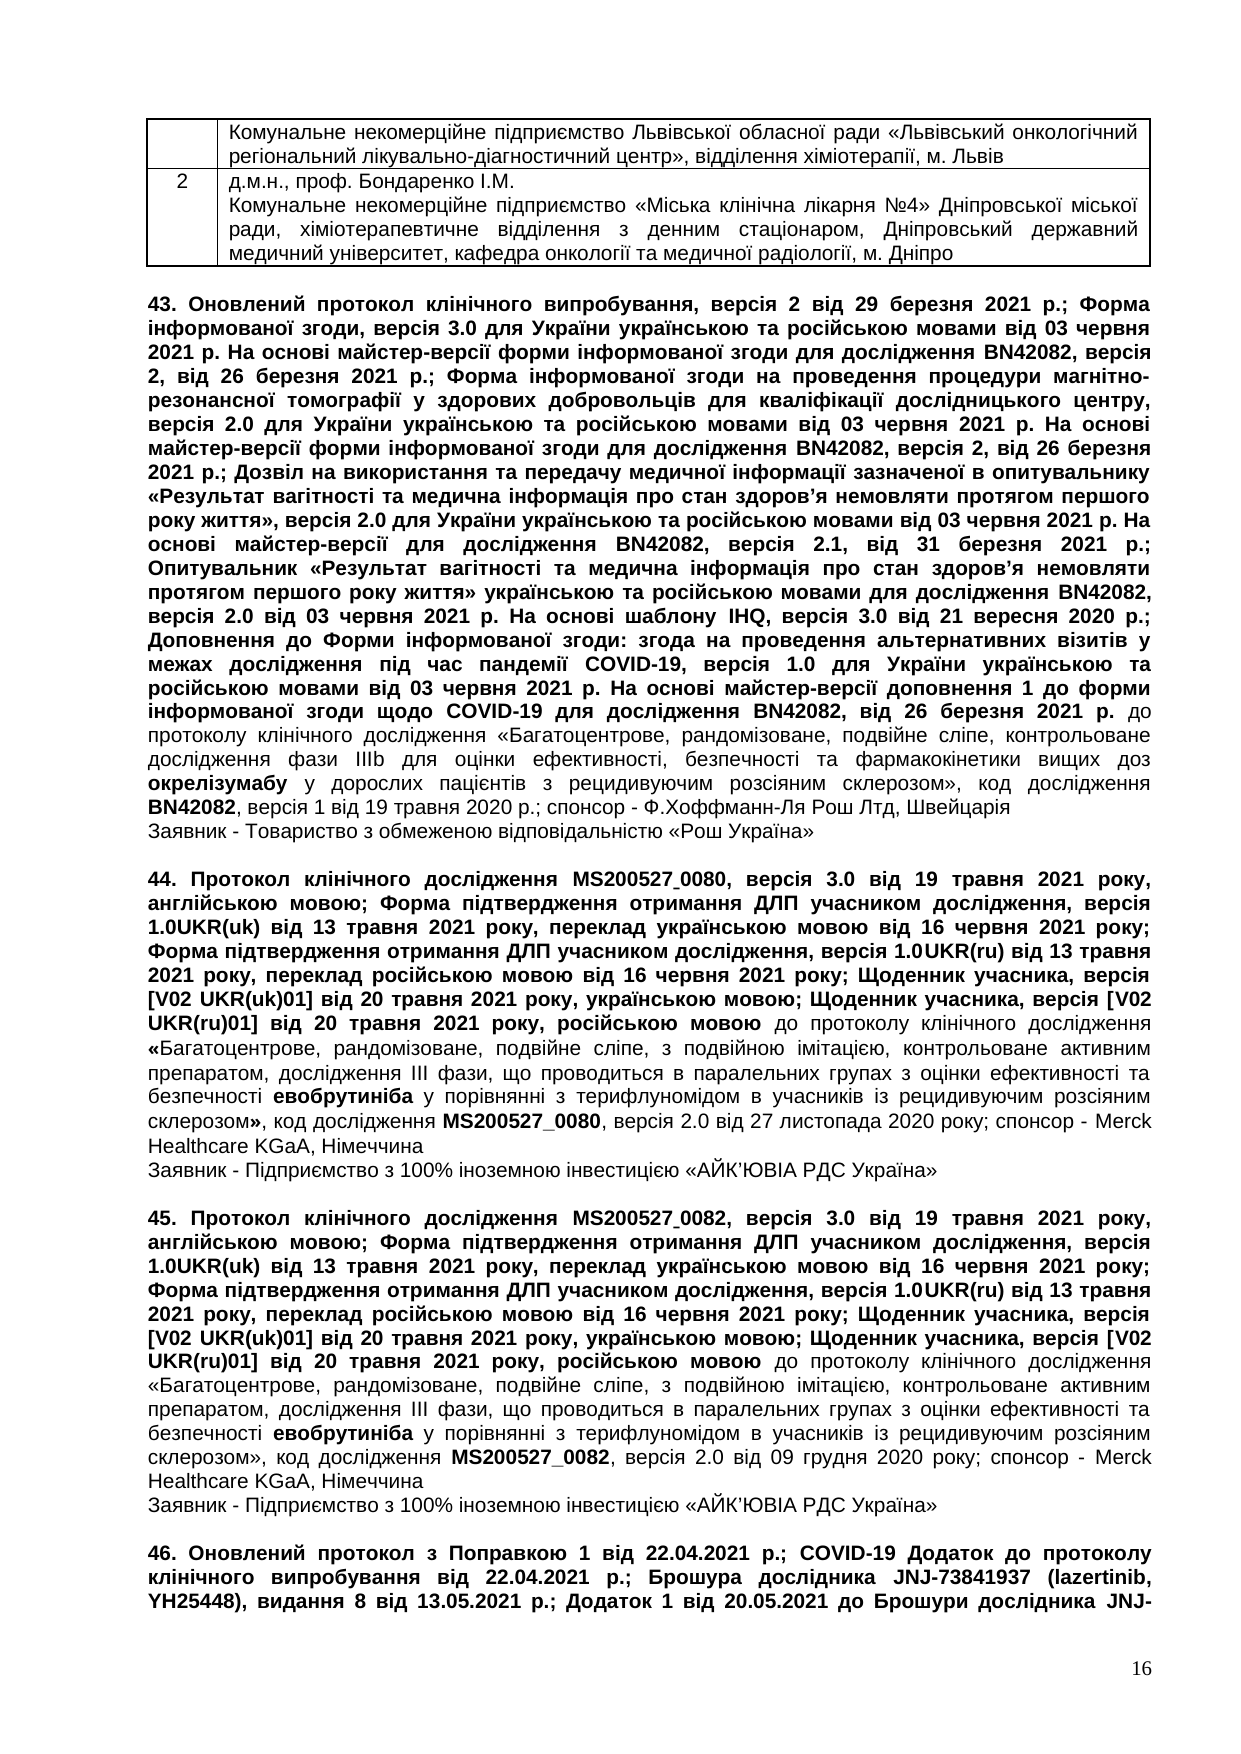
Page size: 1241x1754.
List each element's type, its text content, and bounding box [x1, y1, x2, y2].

table_cell 2 [148, 169, 217, 265]
text Заявник - Підприємство з 100% іноземною інвестицією «АЙК’ЮВІА РДС Україна» [148, 1158, 1152, 1182]
text 45. Протокол клінічного дослідження MS200527ˍ0082, версія 3.0 від 19 травня 2021 року, англійською мовою; Форма підтвердження отримання ДЛП учасником дослідження, версія 1.0UKR(uk) від 13 травня 2021 року, переклад українською мовою від 16 червня 2021 року; Форма підтвердження отримання ДЛП учасником дослідження, версія 1.0UKR(ru) від 13 травня 2021 року, переклад російською мовою від 16 червня 2021 року; Щоденник учасника, версія [V02 UKR(uk)01] від 20 травня 2021 року, українською мовою; Щоденник учасника, версія [V02 UKR(ru)01] від 20 травня 2021 року, російською мовою до протоколу клінічного дослідження «Багатоцентрове, рандомізоване, подвійне сліпе, з подвійною імітацією, контрольоване активним препаратом, дослідження ІІІ фази, що проводиться в паралельних групах з оцінки ефективності та безпечності евобрутиніба у порівнянні з терифлуномідом в учасників із рецидивуючим розсіяним склерозом», код дослідження MS200527_0082, версія 2.0 від 09 грудня 2020 року; спонсор - Merck Healthcare KGaA, Німеччина [148, 1206, 1152, 1493]
text Заявник - Підприємство з 100% іноземною інвестицією «АЙК’ЮВІА РДС Україна» [148, 1493, 1152, 1517]
table_cell д.м.н., проф. Бондаренко І.М. Комунальне некомерційне підприємство «Міська клінічна лікарня №4» Дніпровської міської ради, хіміотерапевтичне відділення з денним стаціонаром, Дніпровський державний медичний університет, кафедра онкології та медичної радіології, м. Дніпро [218, 169, 1149, 265]
table_cell 1 [148, 120, 217, 168]
text 43. Оновлений протокол клінічного випробування, версія 2 від 29 березня 2021 р.; Форма інформованої згоди, версія 3.0 для України українською та російською мовами від 03 червня 2021 р. На основі майстер-версії форми інформованої згоди для дослідження BN42082, версія 2, від 26 березня 2021 р.; Форма інформованої згоди на проведення процедури магнітно-резонансної томографії у здорових добровольців для кваліфікації дослідницького центру, версія 2.0 для України українською та російською мовами від 03 червня 2021 р. На основі майстер-версії форми інформованої згоди для дослідження BN42082, версія 2, від 26 березня 2021 р.; Дозвіл на використання та передачу медичної інформації зазначеної в опитувальнику «Результат вагітності та медична інформація про стан здоров’я немовляти протягом першого року життя», версія 2.0 для України українською та російською мовами від 03 червня 2021 р. На основі майстер-версії для дослідження BN42082, версія 2.1, від 31 березня 2021 р.; Опитувальник «Результат вагітності та медична інформація про стан здоров’я немовляти протягом першого року життя» українською та російською мовами для дослідження BN42082, версія 2.0 від 03 червня 2021 р. На основі шаблону IHQ, версія 3.0 від 21 вересня 2020 р.; Доповнення до Форми інформованої згоди: згода на проведення альтернативних візитів у межах дослідження під час пандемії COVID-19, версія 1.0 для України українською та російською мовами від 03 червня 2021 р. На основі майстер-версії доповнення 1 до форми інформованої згоди щодо COVID-19 для дослідження BN42082, від 26 березня 2021 р. до протоколу клінічного дослідження «Багатоцентрове, рандомізоване, подвійне сліпе, контрольоване дослідження фази ІІІb для оцінки ефективності, безпечності та фармакокінетики вищих доз окрелізумабу у дорослих пацієнтів з рецидивуючим розсіяним склерозом», код дослідження BN42082, версія 1 від 19 травня 2020 р.; спонсор - Ф.Хоффманн-Ля Рош Лтд, Швейцарія [148, 292, 1152, 819]
text Заявник - Товариство з обмеженою відповідальністю «Рош Україна» [148, 819, 1152, 843]
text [148, 1541, 1152, 1613]
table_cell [218, 120, 1149, 168]
text 44. Протокол клінічного дослідження MS200527ˍ0080, версія 3.0 від 19 травня 2021 року, англійською мовою; Форма підтвердження отримання ДЛП учасником дослідження, версія 1.0UKR(uk) від 13 травня 2021 року, переклад українською мовою від 16 червня 2021 року; Форма підтвердження отримання ДЛП учасником дослідження, версія 1.0UKR(ru) від 13 травня 2021 року, переклад російською мовою від 16 червня 2021 року; Щоденник учасника, версія [V02 UKR(uk)01] від 20 травня 2021 року, українською мовою; Щоденник учасника, версія [V02 UKR(ru)01] від 20 травня 2021 року, російською мовою до протоколу клінічного дослідження «Багатоцентрове, рандомізоване, подвійне сліпе, з подвійною імітацією, контрольоване активним препаратом, дослідження ІІІ фази, що проводиться в паралельних групах з оцінки ефективності та безпечності евобрутиніба у порівнянні з терифлуномідом в учасників із рецидивуючим розсіяним склерозом», код дослідження MS200527_0080, версія 2.0 від 27 листопада 2020 року; спонсор - Merck Healthcare KGaA, Німеччина [148, 867, 1152, 1158]
